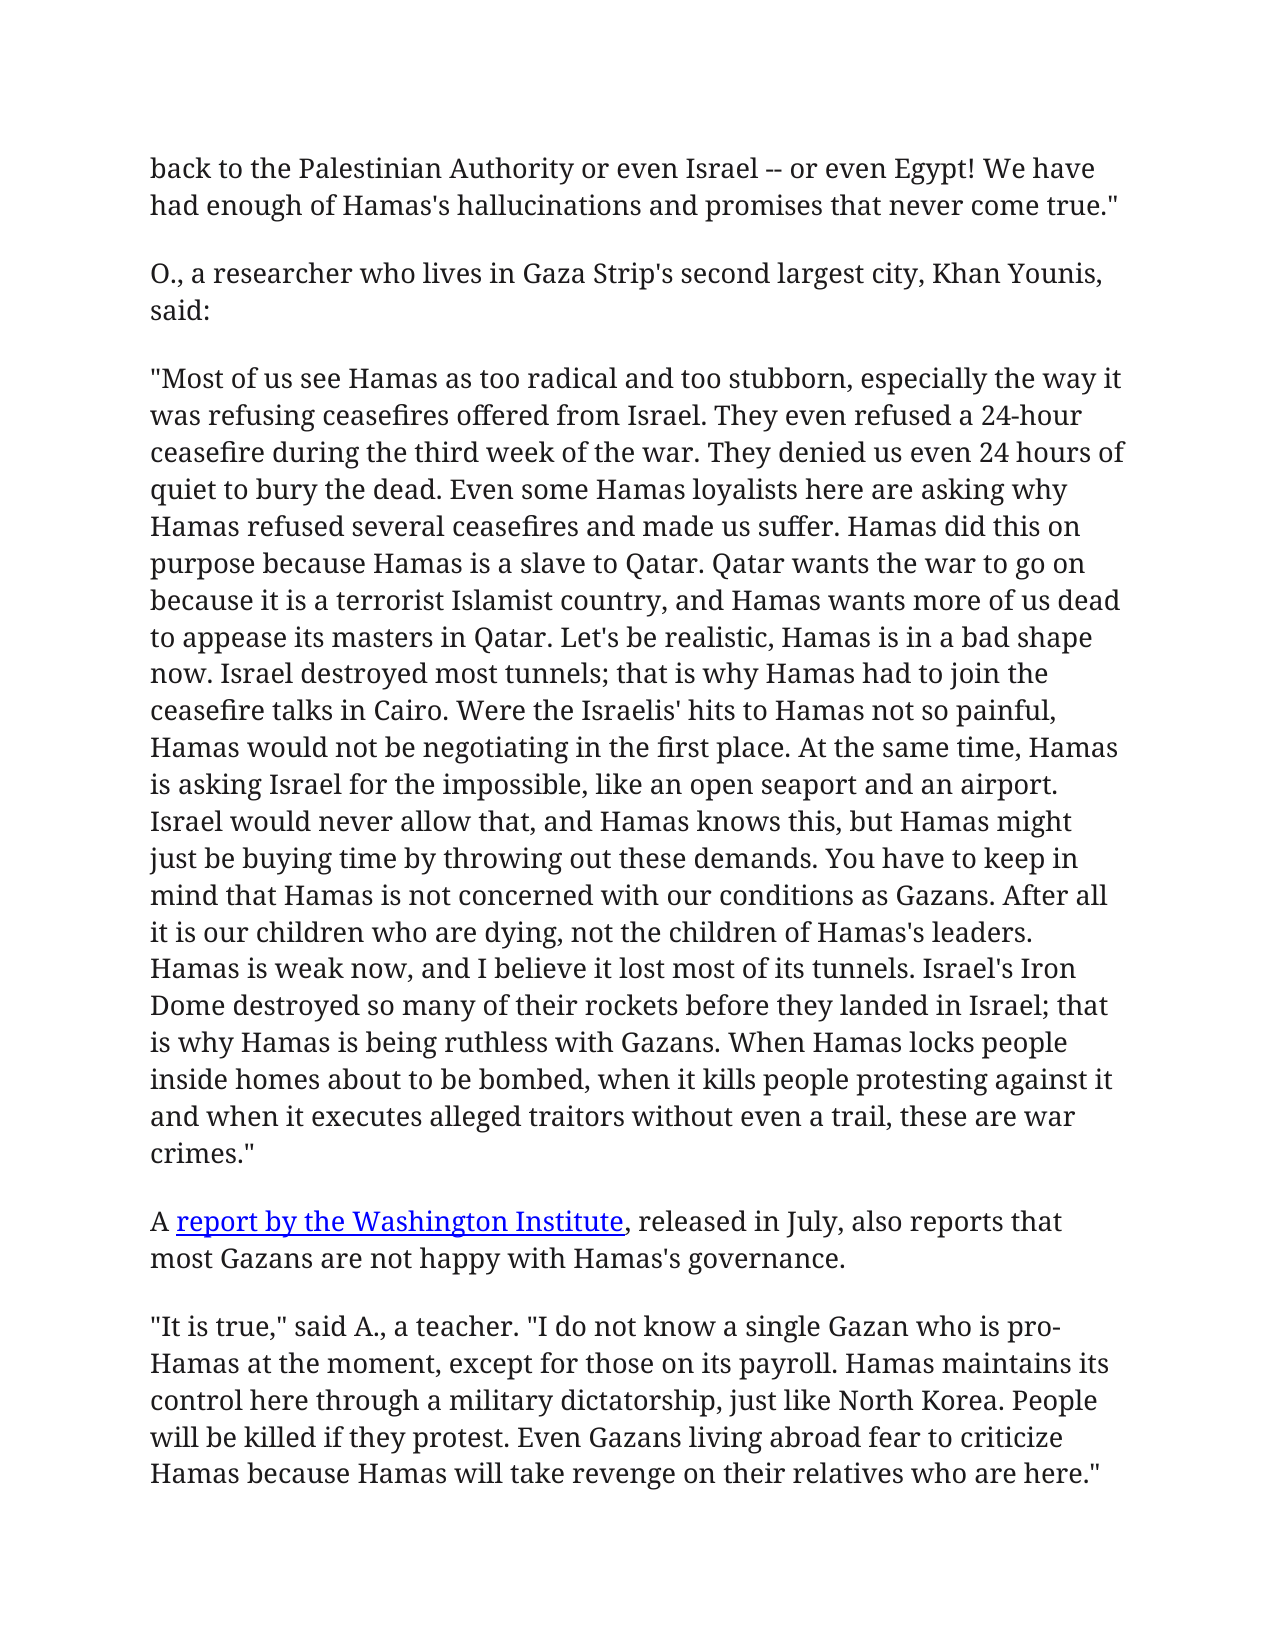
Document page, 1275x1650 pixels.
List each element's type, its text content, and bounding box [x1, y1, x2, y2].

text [150, 150, 1125, 224]
text "Most of us see Hamas as too radical and too stubborn, especially the way it was refusing ceasefires offered from Israel. They even refused a 24-hour ceasefire during the third week of the war. They denied us even 24 hours of quiet to bury the dead. Even some Hamas loyalists here are asking why Hamas refused several ceasefires and made us suffer. Hamas did this on purpose because Hamas is a slave to Qatar. Qatar wants the war to go on because it is a terrorist Islamist country, and Hamas wants more of us dead to appease its masters in Qatar. Let's be realistic, Hamas is in a bad shape now. Israel destroyed most tunnels; that is why Hamas had to join the ceasefire talks in Cairo. Were the Israelis' hits to Hamas not so painful, Hamas would not be negotiating in the first place. At the same time, Hamas is asking Israel for the impossible, like an open seaport and an airport. Israel would never allow that, and Hamas knows this, but Hamas might just be buying time by throwing out these demands. You have to keep in mind that Hamas is not concerned with our conditions as Gazans. After all it is our children who are dying, not the children of Hamas's leaders. Hamas is weak now, and I believe it lost most of its tunnels. Israel's Iron Dome destroyed so many of their rockets before they landed in Israel; that is why Hamas is being ruthless with Gazans. When Hamas locks people inside homes about to be bombed, when it kills people protesting against it and when it executes alleged traitors without even a trail, these are war crimes." [150, 360, 1125, 1171]
text A report by the Washington Institute, released in July, also reports that most Gazans are not happy with Hamas's governance. [150, 1202, 1125, 1276]
text O., a researcher who lives in Gaza Strip's second largest city, Khan Younis, said: [150, 255, 1125, 329]
text "It is true," said A., a teacher. "I do not know a single Gazan who is pro-Hamas at the moment, except for those on its payroll. Hamas maintains its control here through a military dictatorship, just like North Korea. People will be killed if they protest. Even Gazans living abroad fear to criticize Hamas because Hamas will take revenge on their relatives who are here." [150, 1307, 1125, 1492]
